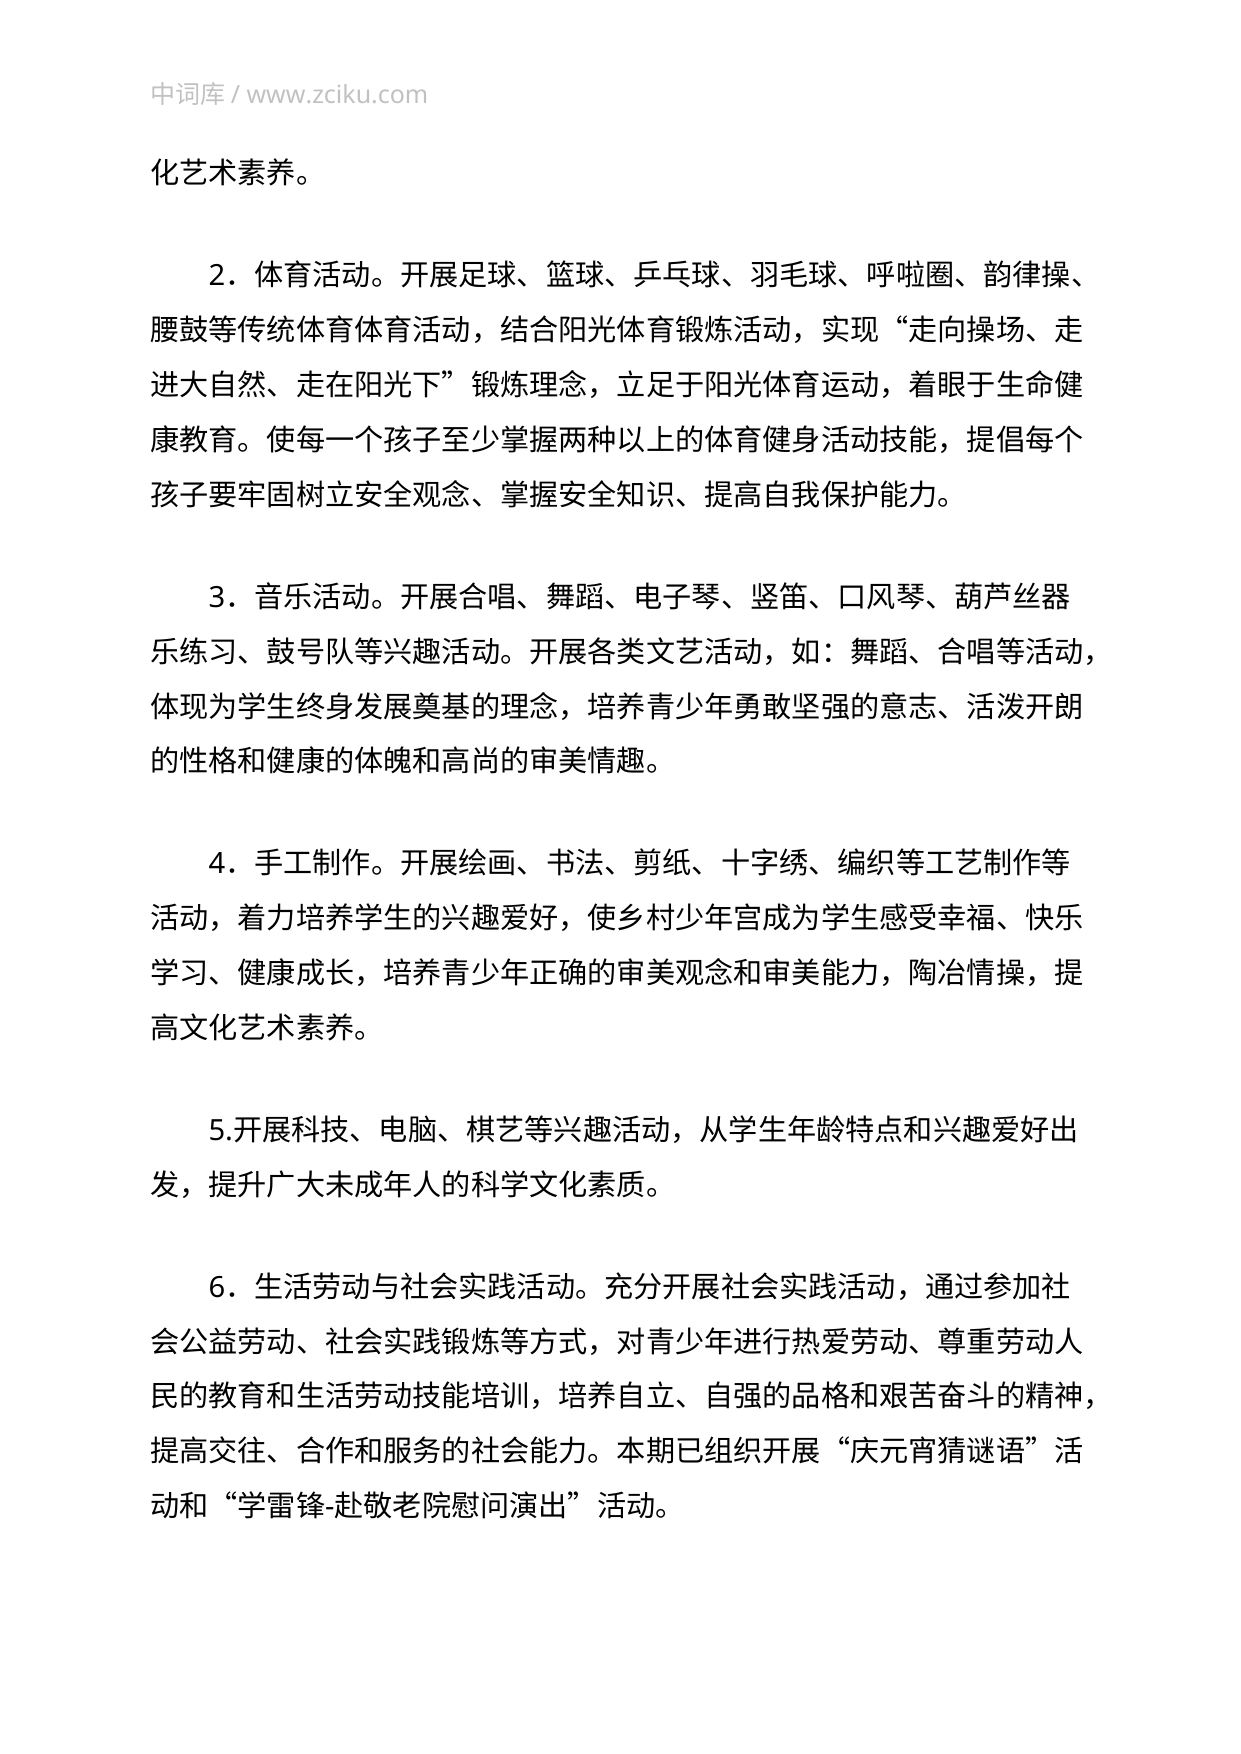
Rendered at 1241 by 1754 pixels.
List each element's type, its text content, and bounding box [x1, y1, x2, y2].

text 6．生活劳动与社会实践活动。充分开展社会实践活动，通过参加社会公益劳动、社会实践锻炼等方式，对青少年进行热爱劳动、尊重劳动人民的教育和生活劳动技能培训，培养自立、自强的品格和艰苦奋斗的精神，提高交往、合作和服务的社会能力。本期已组织开展“庆元宵猜谜语”活动和“学雷锋-赴敬老院慰问演出”活动。 [150, 1263, 1090, 1525]
text 3．音乐活动。开展合唱、舞蹈、电子琴、竖笛、口风琴、葫芦丝器乐练习、鼓号队等兴趣活动。开展各类文艺活动，如：舞蹈、合唱等活动，体现为学生终身发展奠基的理念，培养青少年勇敢坚强的意志、活泼开朗的性格和健康的体魄和高尚的审美情趣。 [150, 573, 1090, 780]
text 5.开展科技、电脑、棋艺等兴趣活动，从学生年龄特点和兴趣爱好出发，提升广大未成年人的科学文化素质。 [150, 1106, 1090, 1204]
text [150, 150, 1090, 192]
text 4．手工制作。开展绘画、书法、剪纸、十字绣、编织等工艺制作等活动，着力培养学生的兴趣爱好，使乡村少年宫成为学生感受幸福、快乐学习、健康成长，培养青少年正确的审美观念和审美能力，陶冶情操，提高文化艺术素养。 [150, 840, 1090, 1047]
text 2．体育活动。开展足球、篮球、乒乓球、羽毛球、呼啦圈、韵律操、腰鼓等传统体育体育活动，结合阳光体育锻炼活动，实现“走向操场、走进大自然、走在阳光下”锻炼理念，立足于阳光体育运动，着眼于生命健康教育。使每一个孩子至少掌握两种以上的体育健身活动技能，提倡每个孩子要牢固树立安全观念、掌握安全知识、提高自我保护能力。 [150, 252, 1090, 514]
